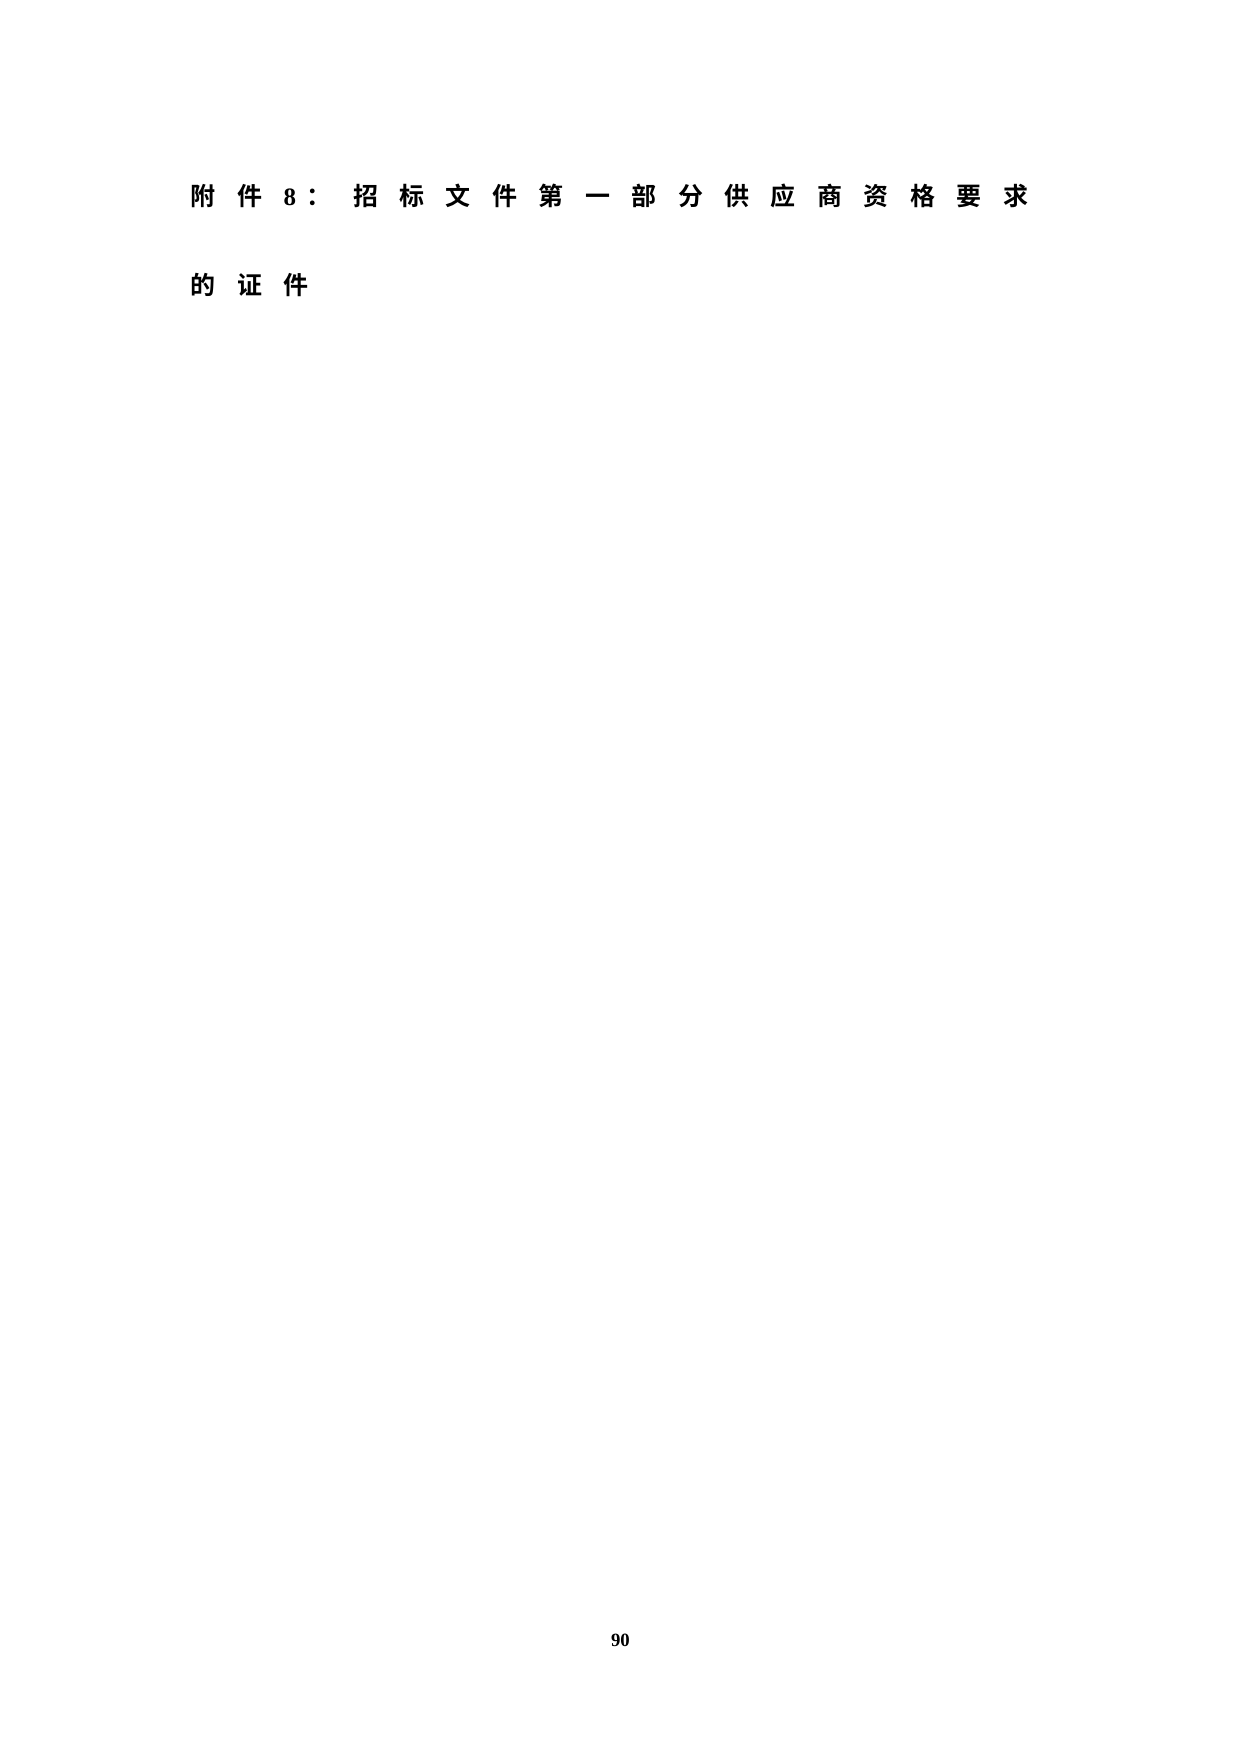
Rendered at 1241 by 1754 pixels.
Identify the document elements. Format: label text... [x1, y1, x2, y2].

text 附件8：招标文件第一部分供应商资格要求的证件 [190, 164, 1050, 313]
